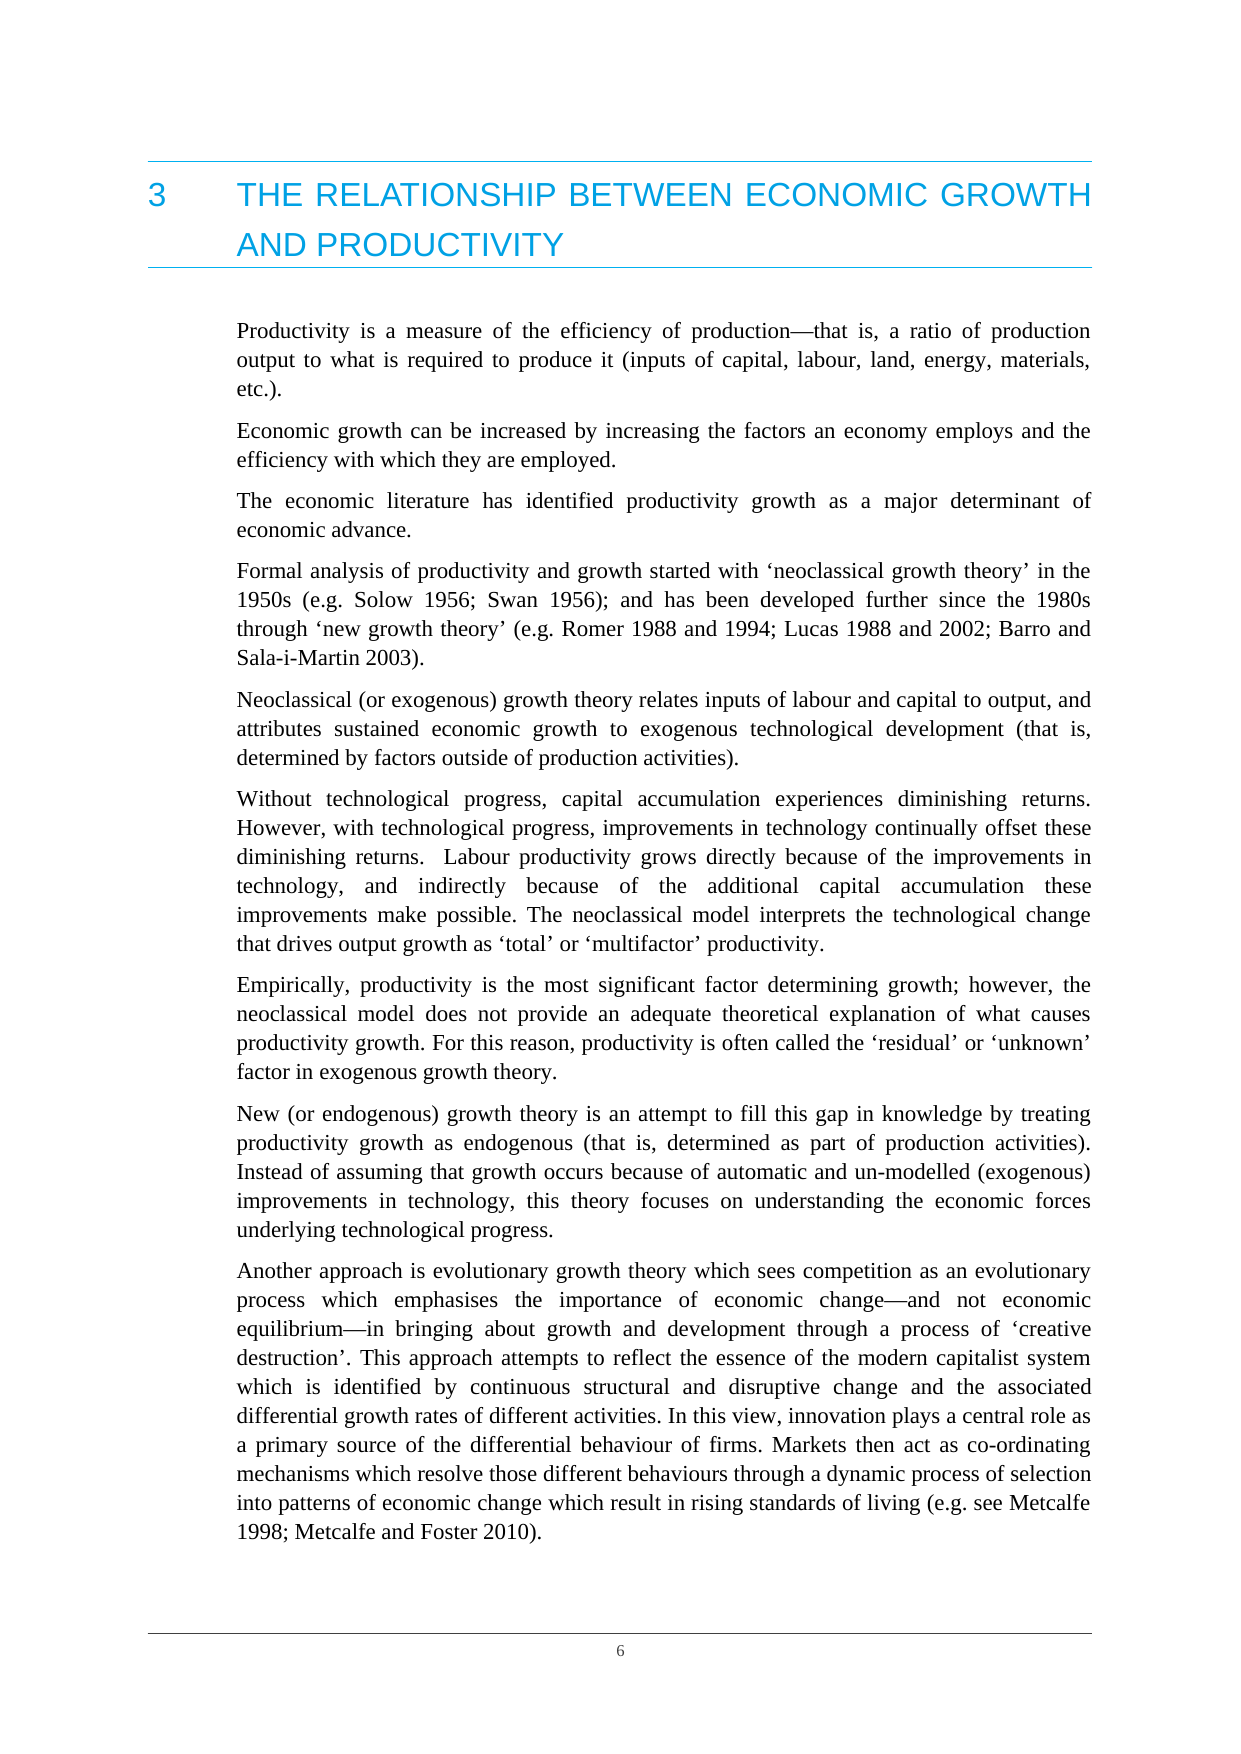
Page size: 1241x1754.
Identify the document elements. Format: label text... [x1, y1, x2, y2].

text Another approach is evolutionary growth theory which sees competition as an evolutionary process which emphasises the importance of economic change—and not economic equilibrium—in bringing about growth and development through a process of ‘creative destruction’. This approach attempts to reflect the essence of the modern capitalist system which is identified by continuous structural and disruptive change and the associated differential growth rates of different activities. In this view, innovation plays a central role as a primary source of the differential behaviour of firms. Markets then act as co-ordinating mechanisms which resolve those different behaviours through a dynamic process of selection into patterns of economic change which result in rising standards of living (e.g. see Metcalfe 1998; Metcalfe and Foster 2010). [236, 1257, 1092, 1544]
text Neoclassical (or exogenous) growth theory relates inputs of labour and capital to output, and attributes sustained economic growth to exogenous technological development (that is, determined by factors outside of production activities). [236, 686, 1092, 770]
text New (or endogenous) growth theory is an attempt to fill this gap in knowledge by treating productivity growth as endogenous (that is, determined as part of production activities). Instead of assuming that growth occurs because of automatic and un-modelled (exogenous) improvements in technology, this theory focuses on understanding the economic forces underlying technological progress. [236, 1100, 1092, 1242]
text Formal analysis of productivity and growth started with ‘neoclassical growth theory’ in the 1950s (e.g. Solow 1956; Swan 1956); and has been developed further since the 1980s through ‘new growth theory’ (e.g. Romer 1988 and 1994; Lucas 1988 and 2002; Barro and Sala-i-Martin 2003). [236, 557, 1092, 671]
text Empirically, productivity is the most significant factor determining growth; however, the neoclassical model does not provide an adequate theoretical explanation of what causes productivity growth. For this reason, productivity is often called the ‘residual’ or ‘unknown’ factor in exogenous growth theory. [236, 971, 1092, 1085]
text Without technological progress, capital accumulation experiences diminishing returns. However, with technological progress, improvements in technology continually offset these diminishing returns. Labour productivity grows directly because of the improvements in technology, and indirectly because of the additional capital accumulation these improvements make possible. The neoclassical model interprets the technological change that drives output growth as ‘total’ or ‘multifactor’ productivity. [236, 785, 1092, 956]
text Productivity is a measure of the efficiency of production—that is, a ratio of production output to what is required to produce it (inputs of capital, labour, land, energy, materials, etc.). [236, 317, 1092, 402]
subtitle The Relationship between Economic Growth and Productivity [148, 162, 1092, 267]
text Economic growth can be increased by increasing the factors an economy employs and the efficiency with which they are employed. [236, 417, 1092, 472]
text The economic literature has identified productivity growth as a major determinant of economic advance. [236, 487, 1092, 542]
